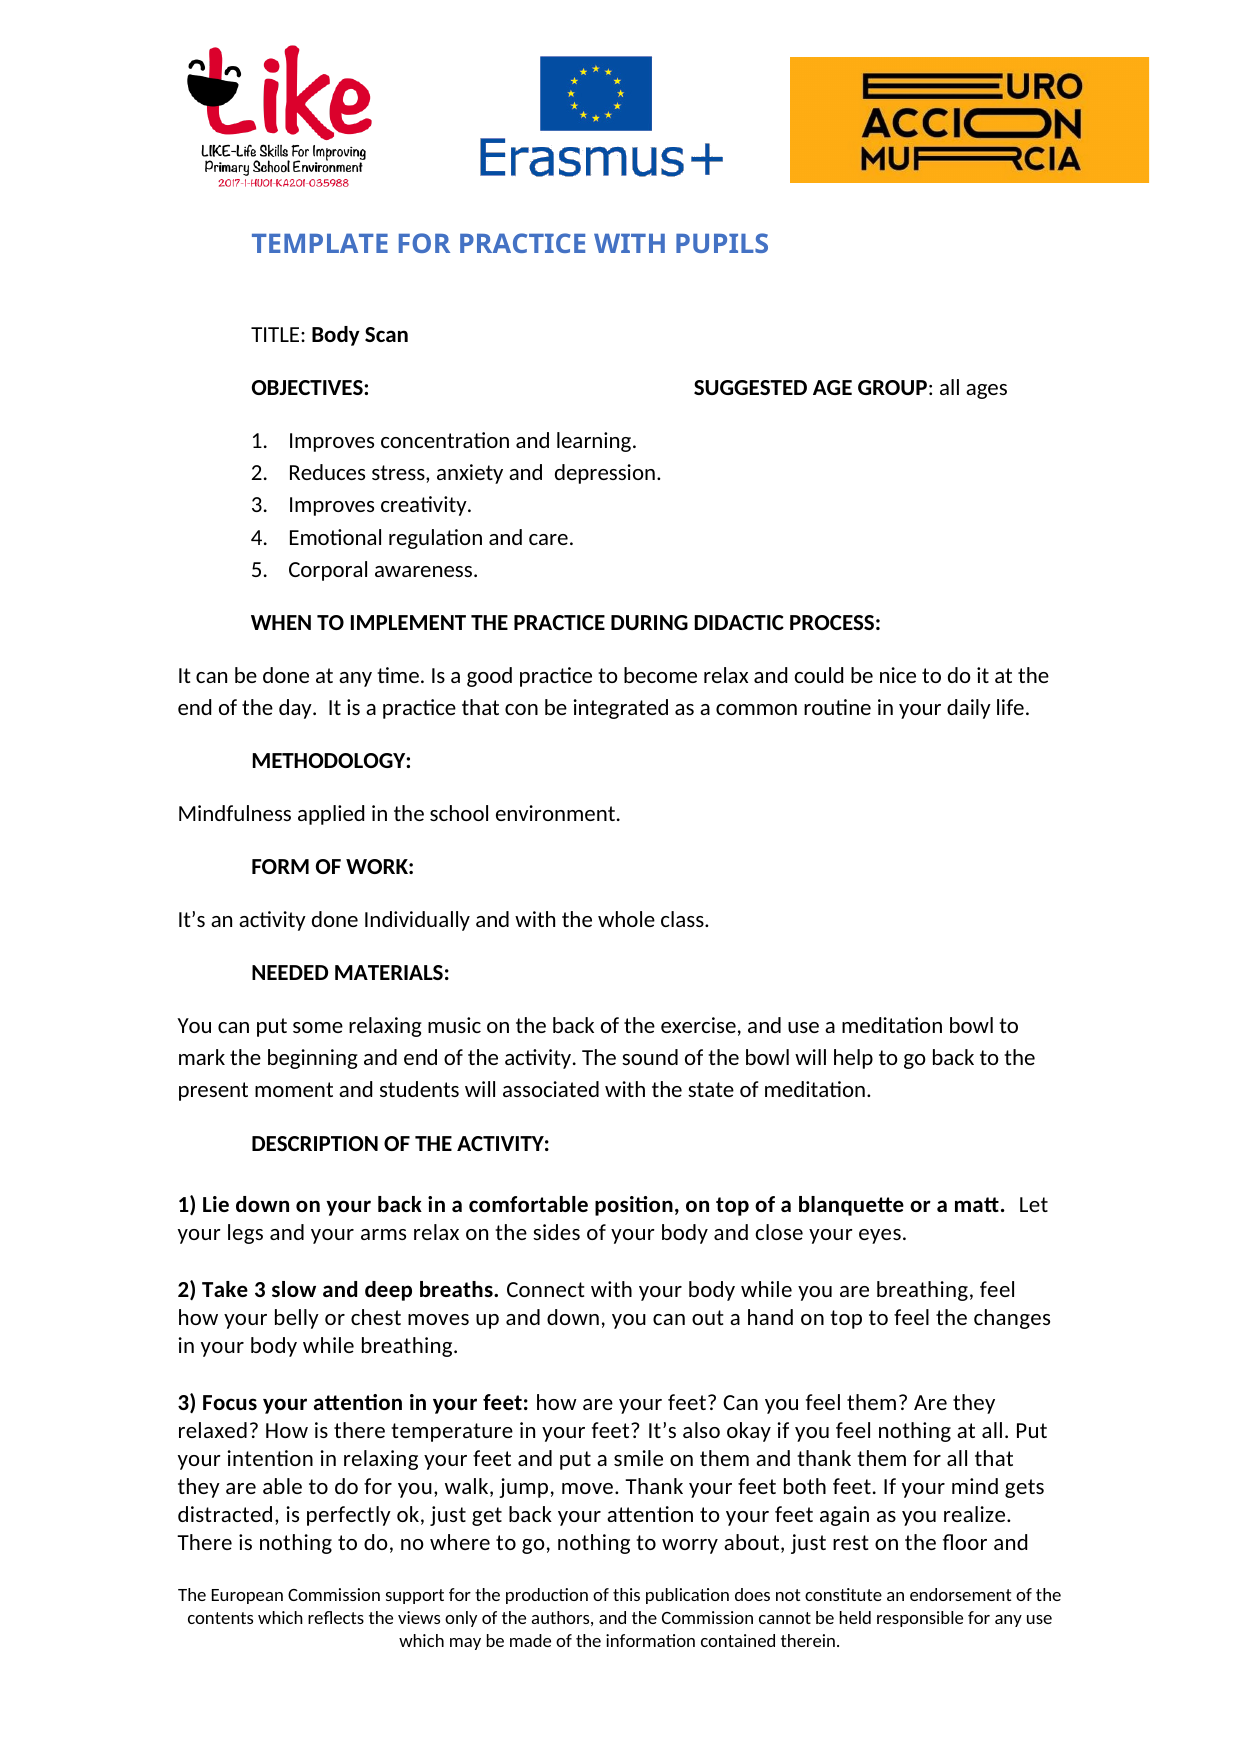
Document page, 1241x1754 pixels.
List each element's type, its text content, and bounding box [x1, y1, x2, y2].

text NEEDED MATERIALS: [177, 958, 1063, 986]
text METHODOLOGY: [177, 746, 1063, 774]
list Emotional regulation and care. [251, 523, 1063, 551]
text 1) Lie down on your back in a comfortable position, on top of a blanquette or a matt. Let your legs and your arms relax on the sides of your body and close your eyes. [177, 1190, 1063, 1246]
picture [789, 57, 1149, 183]
picture [472, 35, 727, 168]
list Improves concentration and learning. [251, 426, 1063, 454]
text TITLE: Body Scan [215, 320, 1063, 348]
picture [177, 25, 387, 168]
list Reduces stress, anxiety and depression. [251, 458, 1063, 486]
text FORM OF WORK: [177, 852, 1063, 880]
text Mindfulness applied in the school environment. [177, 799, 1063, 827]
list Corporal awareness. [251, 555, 1063, 583]
text WHEN TO IMPLEMENT THE PRACTICE DURING DIDACTIC PROCESS: [251, 608, 1063, 636]
subtitle TEMPLATE FOR PRACTICE WITH PUPILS [177, 168, 1063, 262]
text It can be done at any time. Is a good practice to become relax and could be nice to do it at the end of the day. It is a practice that con be integrated as a common routine in your daily life. [177, 661, 1063, 721]
text OBJECTIVES: SUGGESTED AGE GROUP: all ages [215, 373, 1063, 401]
text It’s an activity done Individually and with the whole class. [177, 905, 1063, 933]
text You can put some relaxing music on the back of the exercise, and use a meditation bowl to mark the beginning and end of the activity. The sound of the bowl will help to go back to the present moment and students will associated with the state of meditation. [177, 1011, 1063, 1104]
text DESCRIPTION OF THE ACTIVITY: [177, 1129, 1063, 1157]
text 2) Take 3 slow and deep breaths. Connect with your body while you are breathing, feel how your belly or chest moves up and down, you can out a hand on top to feel the changes in your body while breathing. [177, 1275, 1063, 1359]
list Improves creativity. [251, 491, 1063, 518]
